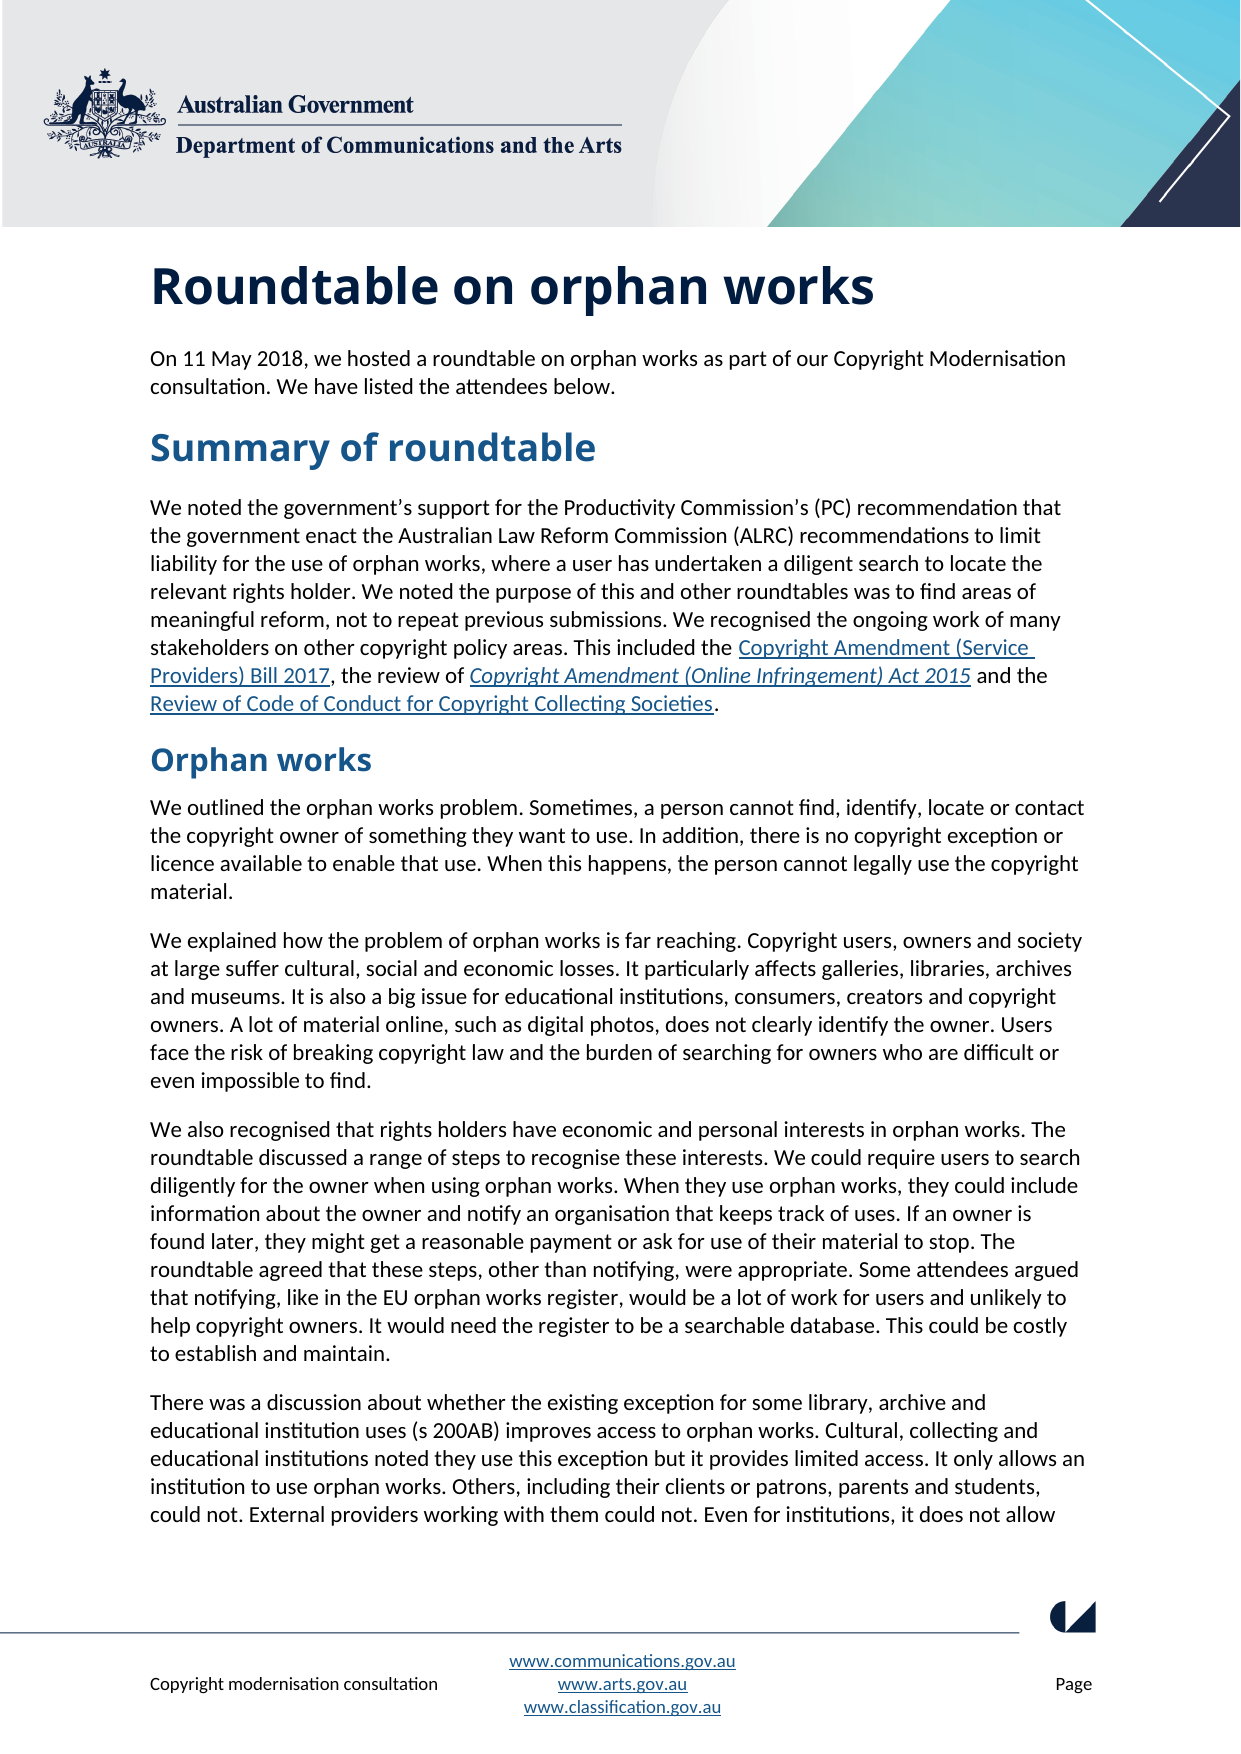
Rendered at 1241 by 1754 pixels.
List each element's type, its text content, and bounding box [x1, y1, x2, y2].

text On 11 May 2018, we hosted a roundtable on orphan works as part of our Copyright Modernisation consultation. We have listed the attendees below. [150, 344, 1090, 400]
subtitle Orphan works [150, 738, 1090, 781]
subtitle Summary of roundtable [150, 421, 1090, 472]
text We noted the government’s support for the Productivity Commission’s (PC) recommendation that the government enact the Australian Law Reform Commission (ALRC) recommendations to limit liability for the use of orphan works, where a user has undertaken a diligent search to locate the relevant rights holder. We noted the purpose of this and other roundtables was to find areas of meaningful reform, not to repeat previous submissions. We recognised the ongoing work of many stakeholders on other copyright policy areas. This included the Copyright Amendment (Service Providers) Bill 2017, the review of Copyright Amendment (Online Infringement) Act 2015 and the Review of Code of Conduct for Copyright Collecting Societies. [150, 493, 1090, 717]
picture [2, 0, 1241, 227]
subtitle Roundtable on orphan works [150, 251, 1090, 319]
text We explained how the problem of orphan works is far reaching. Copyright users, owners and society at large suffer cultural, social and economic losses. It particularly affects galleries, libraries, archives and museums. It is also a big issue for educational institutions, consumers, creators and copyright owners. A lot of material online, such as digital photos, does not clearly identify the owner. Users face the risk of breaking copyright law and the burden of searching for owners who are difficult or even impossible to find. [150, 926, 1090, 1094]
picture [0, 1583, 1241, 1650]
text We also recognised that rights holders have economic and personal interests in orphan works. The roundtable discussed a range of steps to recognise these interests. We could require users to search diligently for the owner when using orphan works. When they use orphan works, they could include information about the owner and notify an organisation that keeps track of uses. If an owner is found later, they might get a reasonable payment or ask for use of their material to stop. The roundtable agreed that these steps, other than notifying, were appropriate. Some attendees argued that notifying, like in the EU orphan works register, would be a lot of work for users and unlikely to help copyright owners. It would need the register to be a searchable database. This could be costly to establish and maintain. [150, 1115, 1090, 1367]
text We outlined the orphan works problem. Sometimes, a person cannot find, identify, locate or contact the copyright owner of something they want to use. In addition, there is no copyright exception or licence available to enable that use. When this happens, the person cannot legally use the copyright material. [150, 793, 1090, 905]
